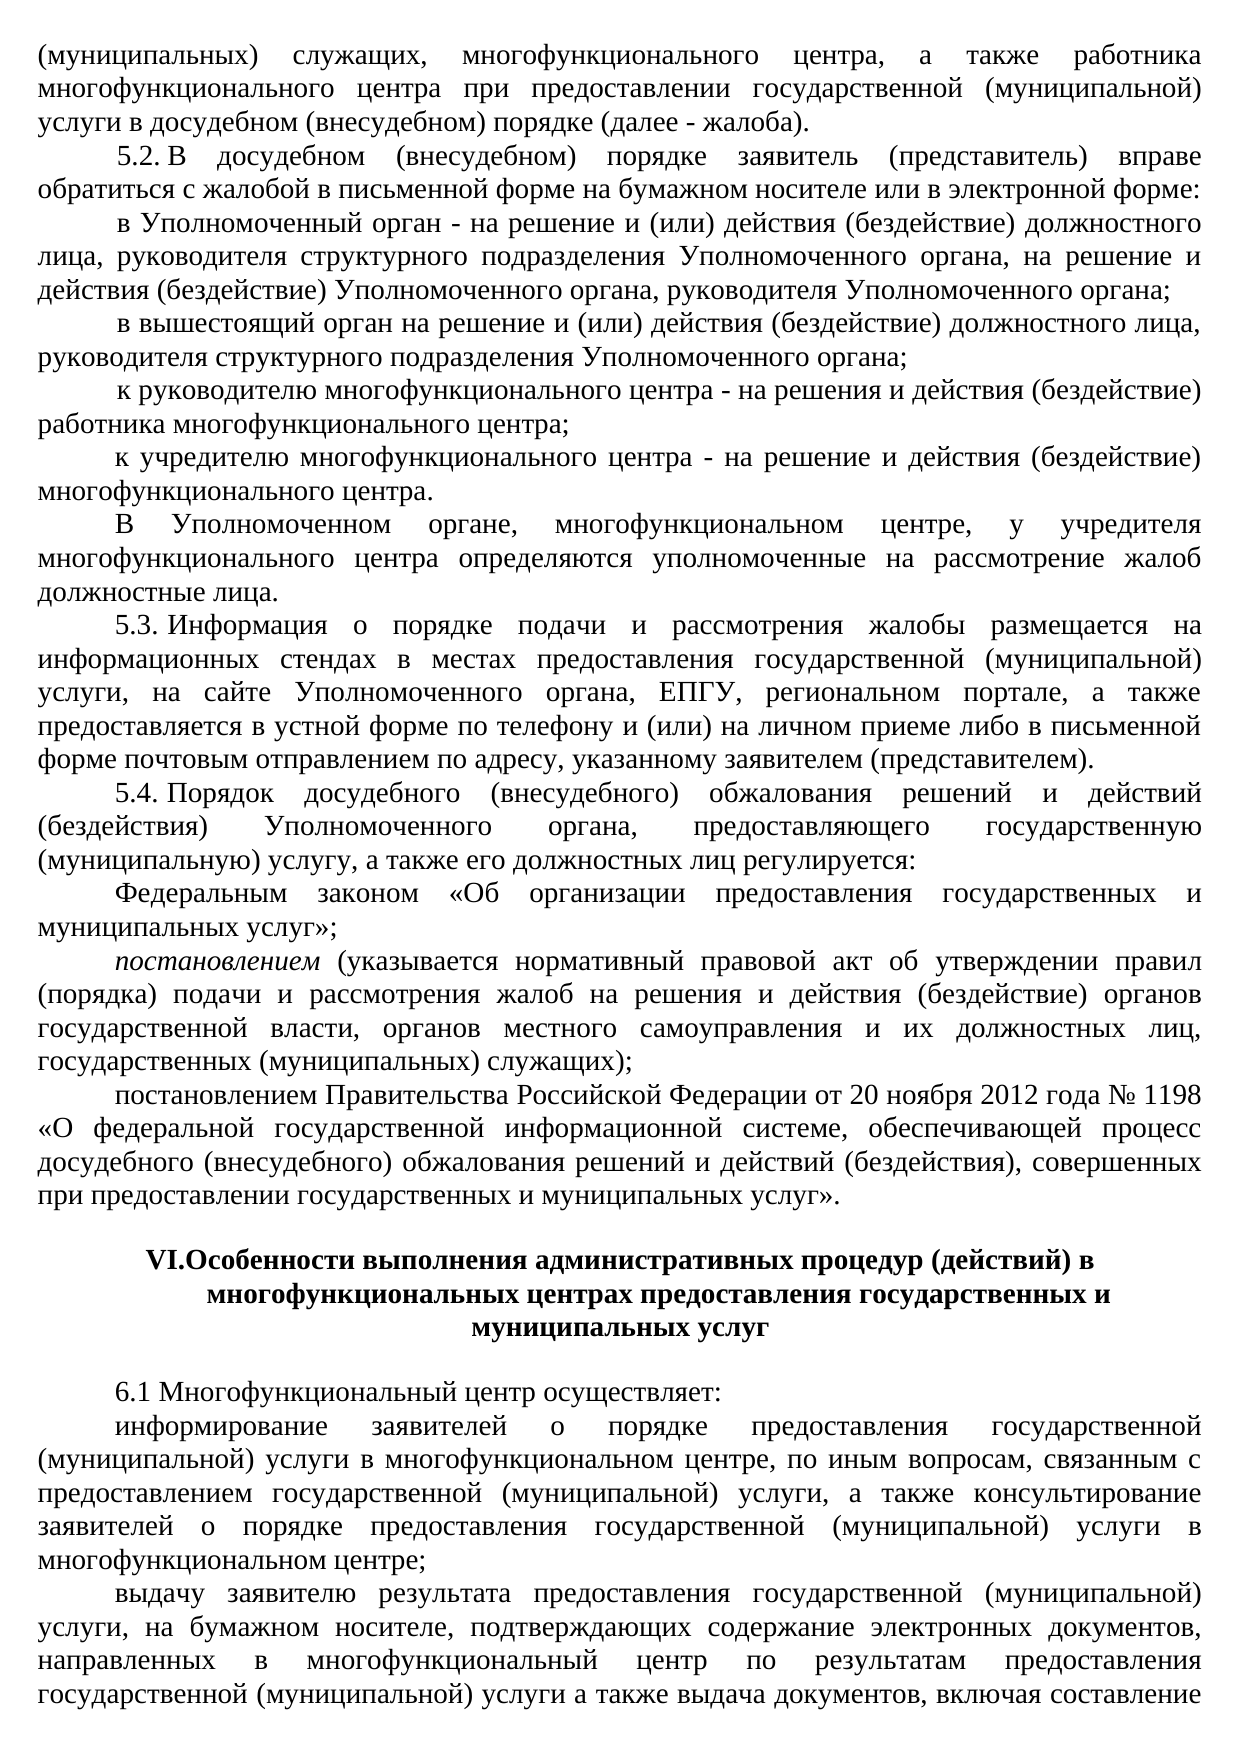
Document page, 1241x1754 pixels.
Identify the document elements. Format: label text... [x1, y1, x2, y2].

list Информация о порядке подачи и рассмотрения жалобы размещается на информационных стендах в местах предоставления государственной (муниципальной) услуги, на сайте Уполномоченного органа, ЕПГУ, региональном портале, а также предоставляется в устной форме по телефону и (или) на личном приеме либо в письменной форме почтовым отправлением по адресу, указанному заявителем (представителем). [37, 608, 1203, 775]
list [37, 37, 1203, 138]
text VI.Особенности выполнения административных процедур (действий) в [37, 1243, 1203, 1276]
text информирование заявителей о порядке предоставления государственной (муниципальной) услуги в многофункциональном центре, по иным вопросам, связанным с предоставлением государственной (муниципальной) услуги, а также консультирование заявителей о порядке предоставления государственной (муниципальной) услуги в многофункциональном центре; [37, 1408, 1203, 1576]
text постановлением (указывается нормативный правовой акт об утверждении правил (порядка) подачи и рассмотрения жалоб на решения и действия (бездействие) органов государственной власти, органов местного самоуправления и их должностных лиц, государственных (муниципальных) служащих); [37, 943, 1203, 1077]
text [37, 1576, 1203, 1710]
text многофункциональных центрах предоставления государственных и [37, 1276, 1203, 1310]
list Порядок досудебного (внесудебного) обжалования решений и действий (бездействия) Уполномоченного органа, предоставляющего государственную (муниципальную) услугу, а также его должностных лиц регулируется: [37, 775, 1203, 876]
text постановлением Правительства Российской Федерации от 20 ноября 2012 года № 1198 «О федеральной государственной информационной системе, обеспечивающей процесс досудебного (внесудебного) обжалования решений и действий (бездействия), совершенных при предоставлении государственных и муниципальных услуг». [37, 1077, 1203, 1211]
text 6.1 Многофункциональный центр осуществляет: [37, 1374, 1203, 1408]
text В Уполномоченном органе, многофункциональном центре, у учредителя многофункционального центра определяются уполномоченные на рассмотрение жалоб должностные лица. [37, 507, 1203, 608]
text Федеральным законом «Об организации предоставления государственных и муниципальных услуг»; [37, 876, 1203, 943]
text к руководителю многофункционального центра - на решения и действия (бездействие) работника многофункционального центра; [37, 373, 1203, 440]
text в Уполномоченный орган - на решение и (или) действия (бездействие) должностного лица, руководителя структурного подразделения Уполномоченного органа, на решение и действия (бездействие) Уполномоченного органа, руководителя Уполномоченного органа; [37, 205, 1203, 306]
text к учредителю многофункционального центра - на решение и действия (бездействие) многофункционального центра. [37, 440, 1203, 507]
list В досудебном (внесудебном) порядке заявитель (представитель) вправе обратиться с жалобой в письменной форме на бумажном носителе или в электронной форме: [37, 138, 1203, 205]
text в вышестоящий орган на решение и (или) действия (бездействие) должностного лица, руководителя структурного подразделения Уполномоченного органа; [37, 306, 1203, 373]
text муниципальных услуг [37, 1310, 1203, 1343]
